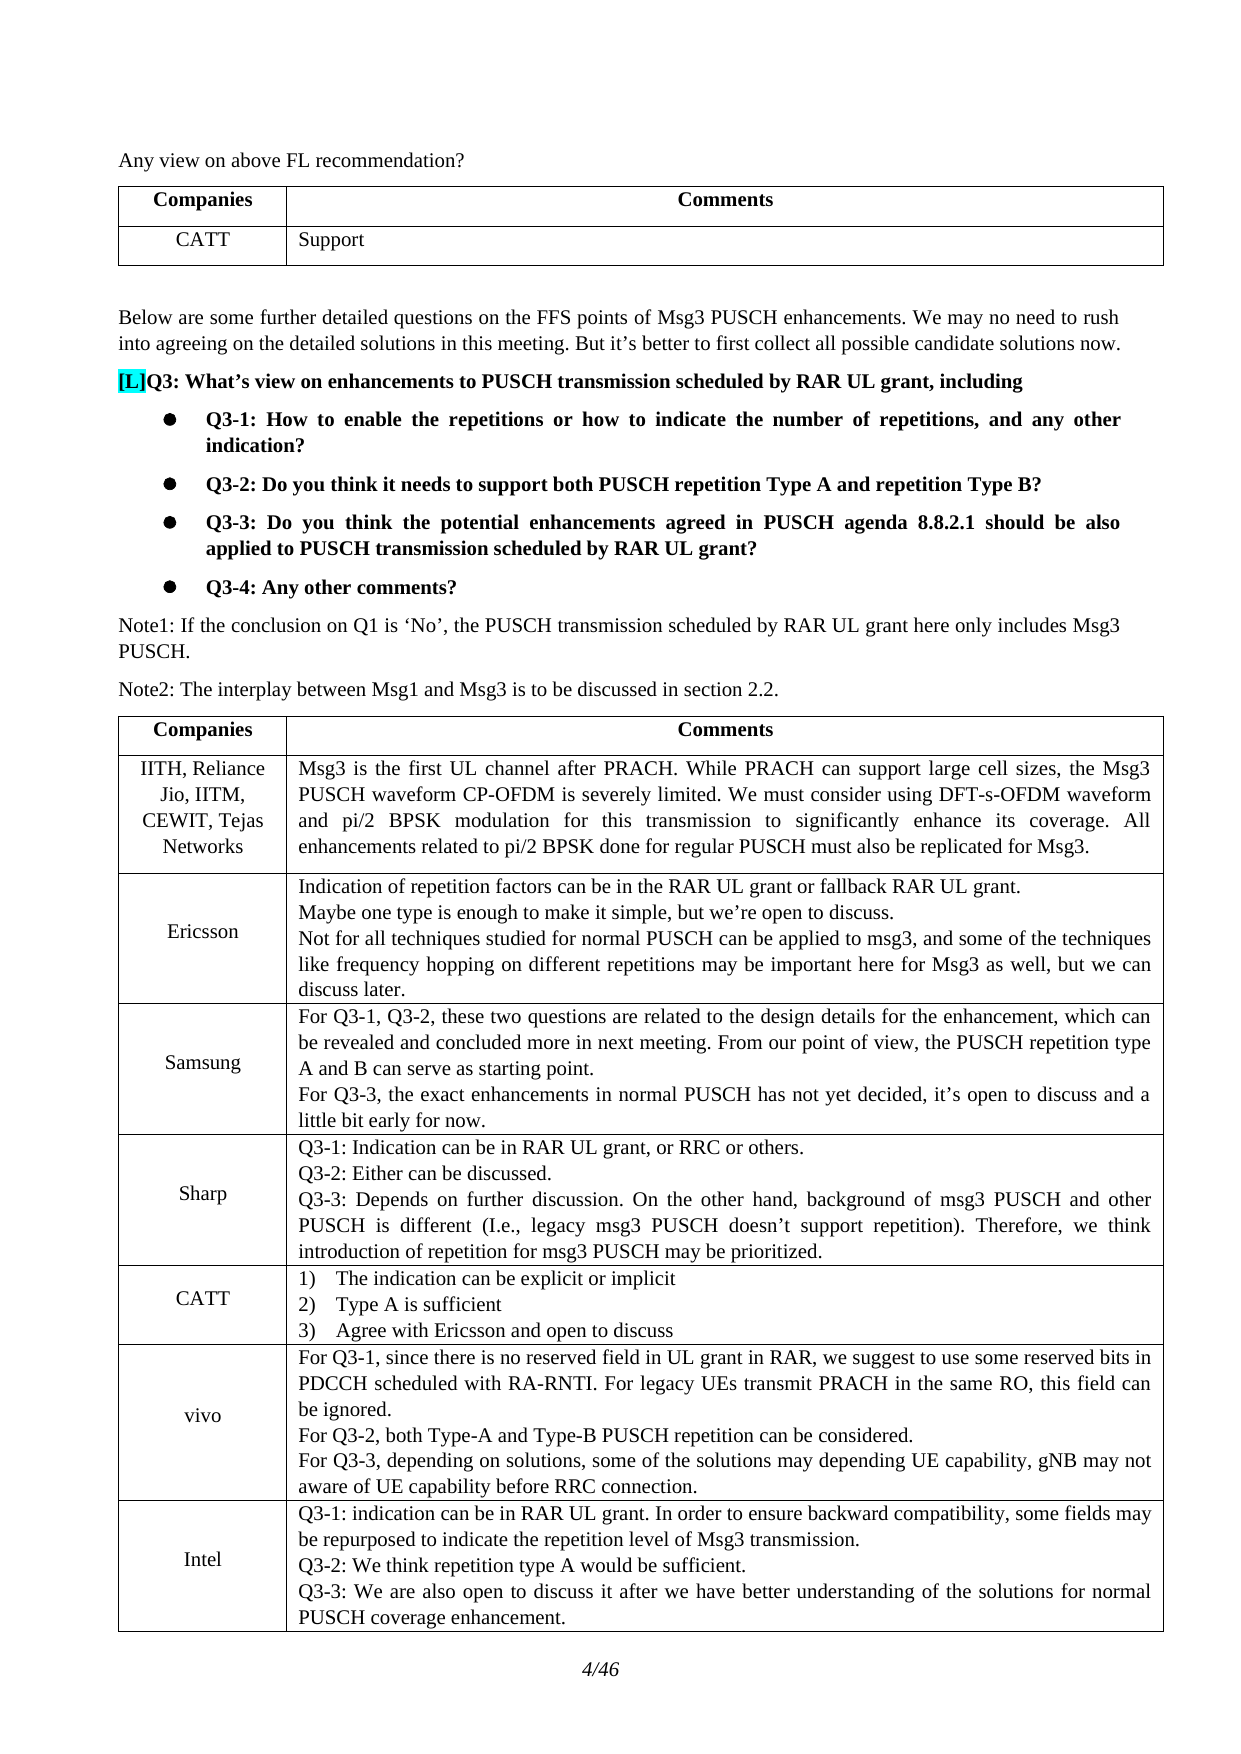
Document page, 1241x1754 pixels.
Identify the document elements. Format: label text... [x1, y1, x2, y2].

table_header Comments [287, 717, 1163, 755]
table_cell Q3-1: indication can be in RAR UL grant. In order to ensure backward compatibility, some fields may be repurposed to indicate the repetition level of Msg3 transmission. Q3-2: We think repetition type A would be sufficient. Q3-3: We are also open to discuss it after we have better understanding of the solutions for normal PUSCH coverage enhancement. [287, 1501, 1163, 1631]
table_cell Q3-1: Indication can be in RAR UL grant, or RRC or others. Q3-2: Either can be discussed. Q3-3: Depends on further discussion. On the other hand, background of msg3 PUSCH and other PUSCH is different (I.e., legacy msg3 PUSCH doesn’t support repetition). Therefore, we think introduction of repetition for msg3 PUSCH may be prioritized. [287, 1135, 1163, 1265]
table_cell For Q3-1, since there is no reserved field in UL grant in RAR, we suggest to use some reserved bits in PDCCH scheduled with RA-RNTI. For legacy UEs transmit PRACH in the same RO, this field can be ignored. For Q3-2, both Type-A and Type-B PUSCH repetition can be considered. For Q3-3, depending on solutions, some of the solutions may depending UE capability, gNB may not aware of UE capability before RRC connection. [287, 1345, 1163, 1500]
table_header Companies [119, 187, 286, 226]
table_header Companies [119, 717, 286, 755]
text Any view on above FL recommendation? [118, 148, 1122, 172]
table_cell Samsung [119, 1004, 286, 1134]
table_cell Sharp [119, 1135, 286, 1265]
table_cell CATT [119, 227, 286, 265]
list Q3-2: Do you think it needs to support both PUSCH repetition Type A and repetition Type B? [162, 472, 1122, 496]
table_cell The indication can be explicit or implicit Type A is sufficient Agree with Ericsson and open to discuss [287, 1266, 1163, 1344]
text Note2: The interplay between Msg1 and Msg3 is to be discussed in section 2.2. [118, 677, 1122, 701]
table_cell Intel [119, 1501, 286, 1631]
list Q3-3: Do you think the potential enhancements agreed in PUSCH agenda 8.8.2.1 should be also applied to PUSCH transmission scheduled by RAR UL grant? [162, 510, 1122, 560]
table_cell For Q3-1, Q3-2, these two questions are related to the design details for the enhancement, which can be revealed and concluded more in next meeting. From our point of view, the PUSCH repetition type A and B can serve as starting point. For Q3-3, the exact enhancements in normal PUSCH has not yet decided, it’s open to discuss and a little bit early for now. [287, 1004, 1163, 1134]
table_cell Msg3 is the first UL channel after PRACH. While PRACH can support large cell sizes, the Msg3 PUSCH waveform CP-OFDM is severely limited. We must consider using DFT-s-OFDM waveform and pi/2 BPSK modulation for this transmission to significantly enhance its coverage. All enhancements related to pi/2 BPSK done for regular PUSCH must also be replicated for Msg3. [287, 756, 1163, 873]
table_cell Support [287, 227, 1163, 265]
text Note1: If the conclusion on Q1 is ‘No’, the PUSCH transmission scheduled by RAR UL grant here only includes Msg3 PUSCH. [118, 613, 1122, 663]
table_cell Ericsson [119, 874, 286, 1003]
text [L]Q3: What’s view on enhancements to PUSCH transmission scheduled by RAR UL grant, including [146, 369, 1122, 393]
table_cell IITH, Reliance Jio, IITM, CEWIT, Tejas Networks [119, 756, 286, 873]
table_cell CATT [119, 1266, 286, 1344]
list Q3-4: Any other comments? [162, 574, 1122, 599]
table_cell Indication of repetition factors can be in the RAR UL grant or fallback RAR UL grant. Maybe one type is enough to make it simple, but we’re open to discuss. Not for all techniques studied for normal PUSCH can be applied to msg3, and some of the techniques like frequency hopping on different repetitions may be important here for Msg3 as well, but we can discuss later. [287, 874, 1163, 1003]
table_cell vivo [119, 1345, 286, 1500]
list Q3-1: How to enable the repetitions or how to indicate the number of repetitions, and any other indication? [162, 407, 1122, 457]
table_header Comments [287, 187, 1163, 226]
text Below are some further detailed questions on the FFS points of Msg3 PUSCH enhancements. We may no need to rush into agreeing on the detailed solutions in this meeting. But it’s better to first collect all possible candidate solutions now. [118, 304, 1122, 354]
